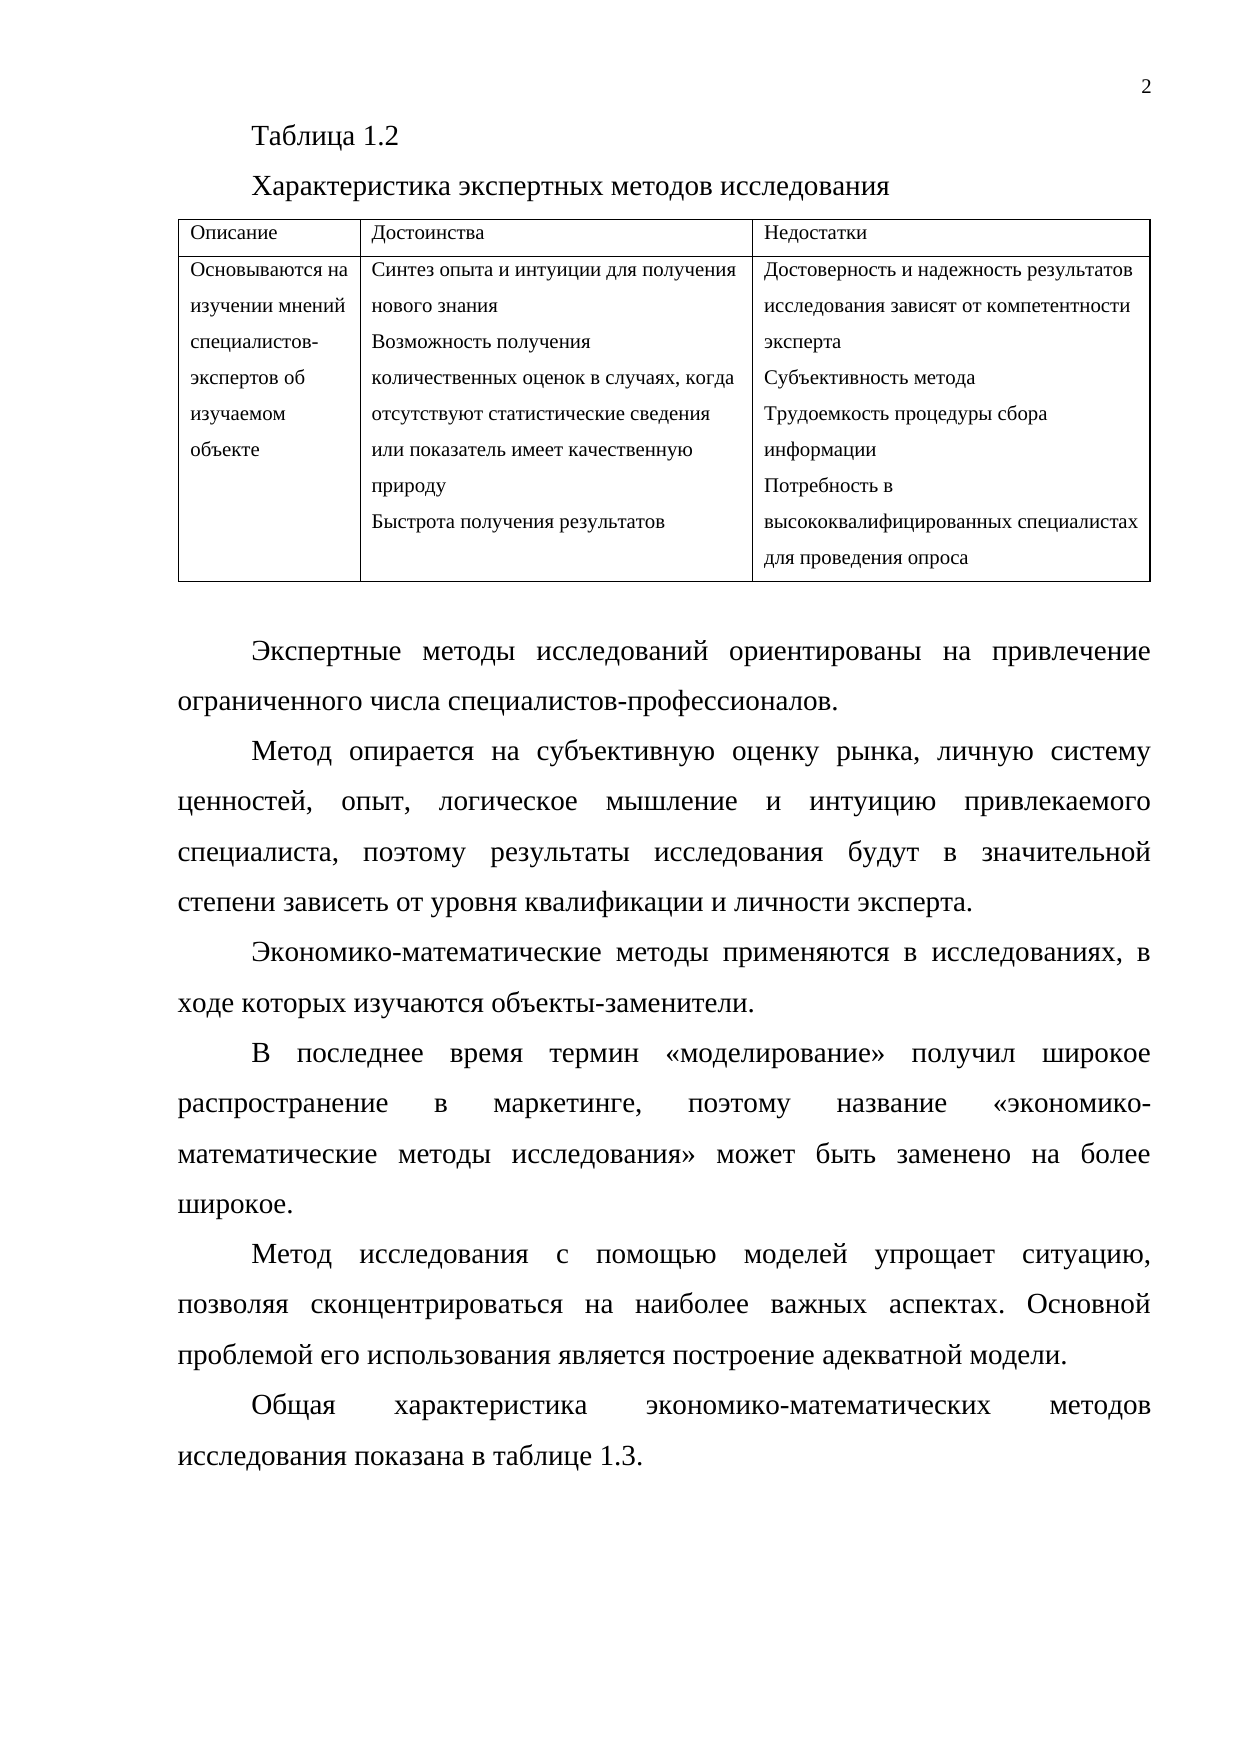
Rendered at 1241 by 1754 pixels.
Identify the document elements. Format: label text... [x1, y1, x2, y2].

text Общая характеристика экономико-математических методов исследования показана в таблице 1.3. [177, 1387, 1152, 1471]
table_header Описание [179, 220, 360, 256]
table_header Достоинства [361, 220, 752, 256]
text Характеристика экспертных методов исследования [177, 168, 1152, 202]
text Таблица 1.2 [177, 118, 1152, 152]
text В последнее время термин «моделирование» получил широкое распространение в маркетинге, поэтому название «экономико-математические методы исследования» может быть заменено на более широкое. [177, 1035, 1152, 1219]
text Метод исследования с помощью моделей упрощает ситуацию, позволяя сконцентрироваться на наиболее важных аспектах. Основной проблемой его использования является построение адекватной модели. [177, 1236, 1152, 1371]
text Метод опирается на субъективную оценку рынка, личную систему ценностей, опыт, логическое мышление и интуицию привлекаемого специалиста, поэтому результаты исследования будут в значительной степени зависеть от уровня квалификации и личности эксперта. [177, 733, 1152, 918]
text Экспертные методы исследований ориентированы на привлечение ограниченного числа специалистов-профессионалов. [177, 633, 1152, 716]
table_cell Синтез опыта и интуиции для получения нового знания Возможность получения количественных оценок в случаях, когда отсутствуют статистические сведения или показатель имеет качественную природу Быстрота получения результатов [361, 257, 752, 581]
table_cell Основываются на изучении мнений специалистов-экспертов об изучаемом объекте [179, 257, 360, 581]
text Экономико-математические методы применяются в исследованиях, в ходе которых изучаются объекты-заменители. [177, 934, 1152, 1018]
table_cell Достоверность и надежность результатов исследования зависят от компетентности эксперта Субъективность метода Трудоемкость процедуры сбора информации Потребность в высококвалифицированных специалистах для проведения опроса [753, 257, 1149, 581]
table_header Недостатки [753, 220, 1149, 256]
